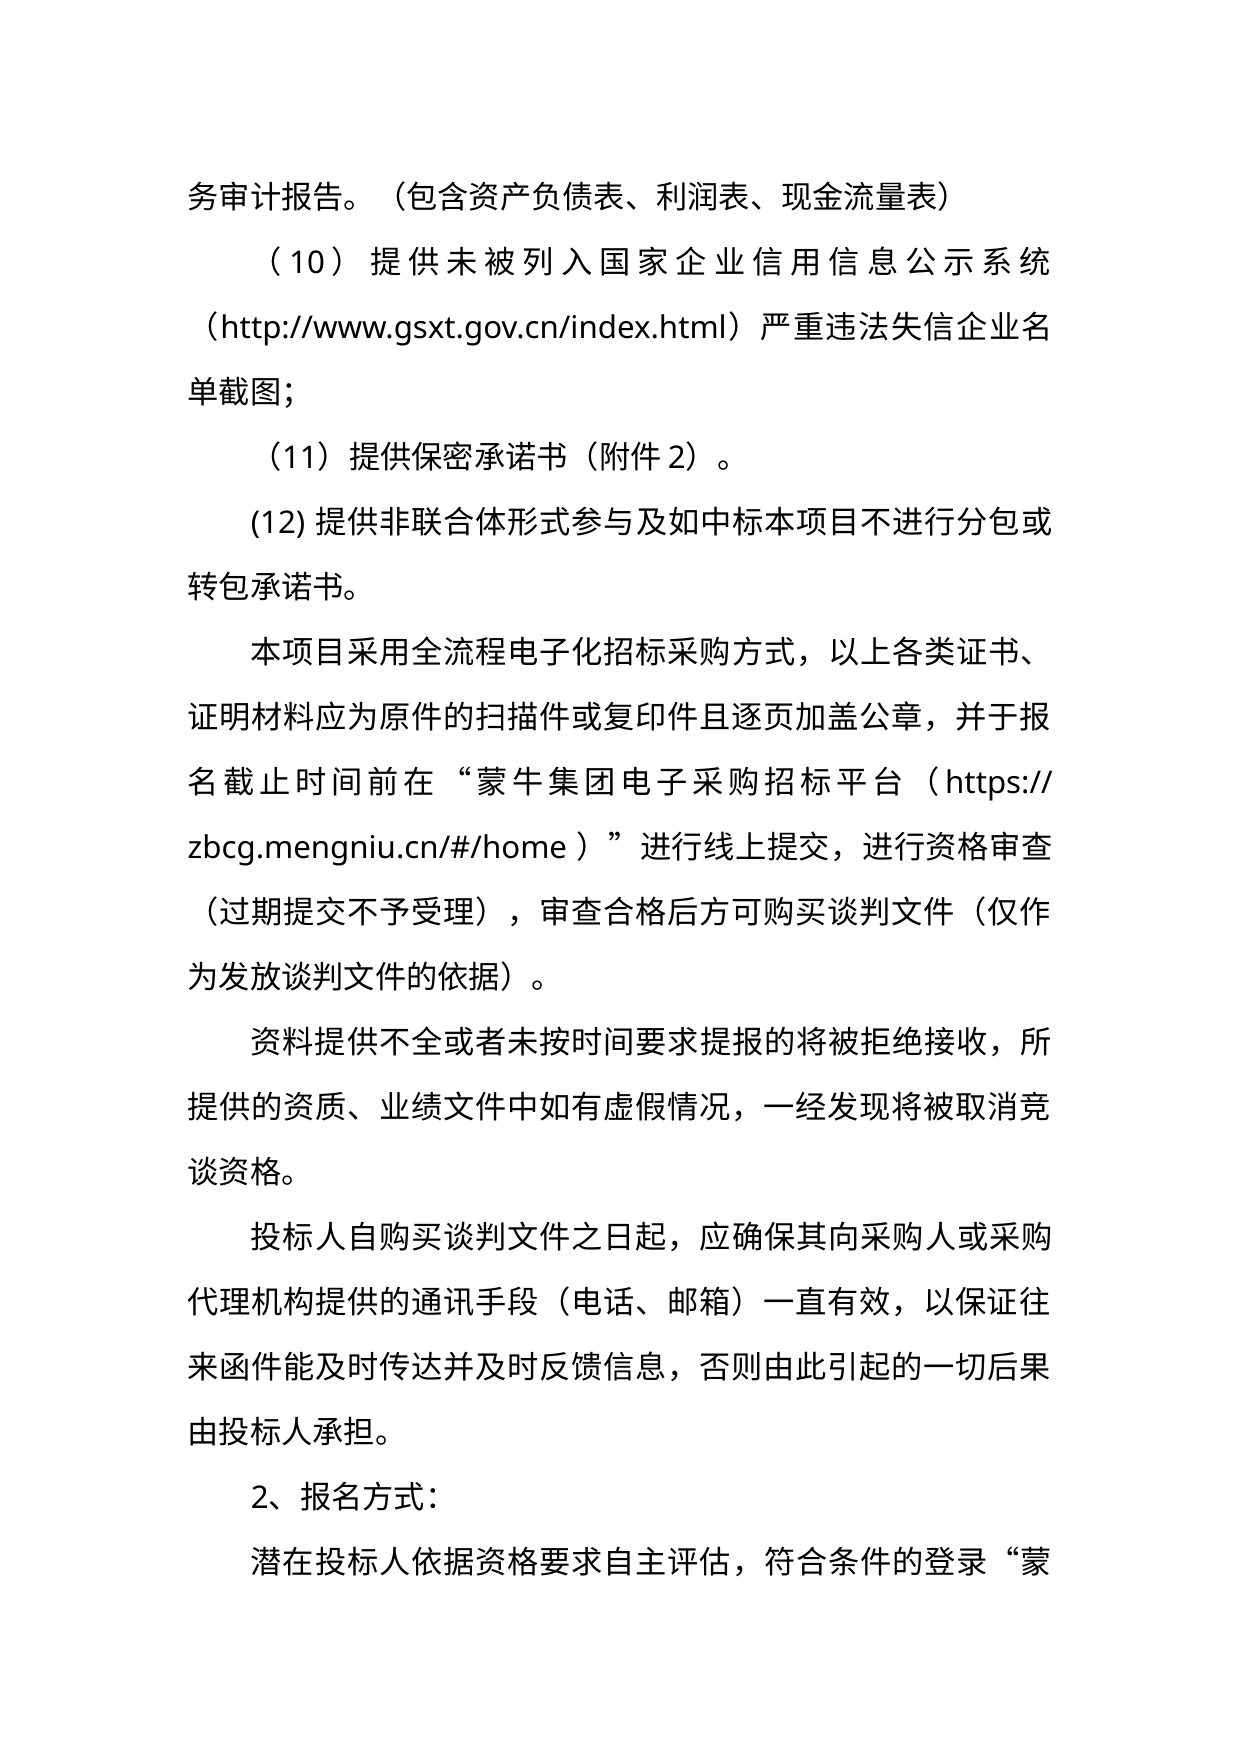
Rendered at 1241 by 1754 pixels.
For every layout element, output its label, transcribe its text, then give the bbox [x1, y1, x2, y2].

text （11）提供保密承诺书（附件2）。 [187, 422, 1053, 487]
text 本项目采用全流程电子化招标采购方式，以上各类证书、证明材料应为原件的扫描件或复印件且逐页加盖公章，并于报名截止时间前在“蒙牛集团电子采购招标平台（https://zbcg.mengniu.cn/#/home ）”进行线上提交，进行资格审查（过期提交不予受理），审查合格后方可购买谈判文件（仅作为发放谈判文件的依据）。 [187, 617, 1053, 1007]
text 资料提供不全或者未按时间要求提报的将被拒绝接收，所提供的资质、业绩文件中如有虚假情况，一经发现将被取消竞谈资格。 [187, 1007, 1053, 1202]
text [187, 162, 1053, 227]
text (12) 提供非联合体形式参与及如中标本项目不进行分包或转包承诺书。 [187, 487, 1053, 617]
text （10）提供未被列入国家企业信用信息公示系统（http://www.gsxt.gov.cn/index.html）严重违法失信企业名单截图； [187, 227, 1053, 422]
text 投标人自购买谈判文件之日起，应确保其向采购人或采购代理机构提供的通讯手段（电话、邮箱）一直有效，以保证往来函件能及时传达并及时反馈信息，否则由此引起的一切后果由投标人承担。 [187, 1202, 1053, 1462]
text 2、报名方式： [187, 1462, 1053, 1527]
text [187, 1527, 1053, 1592]
